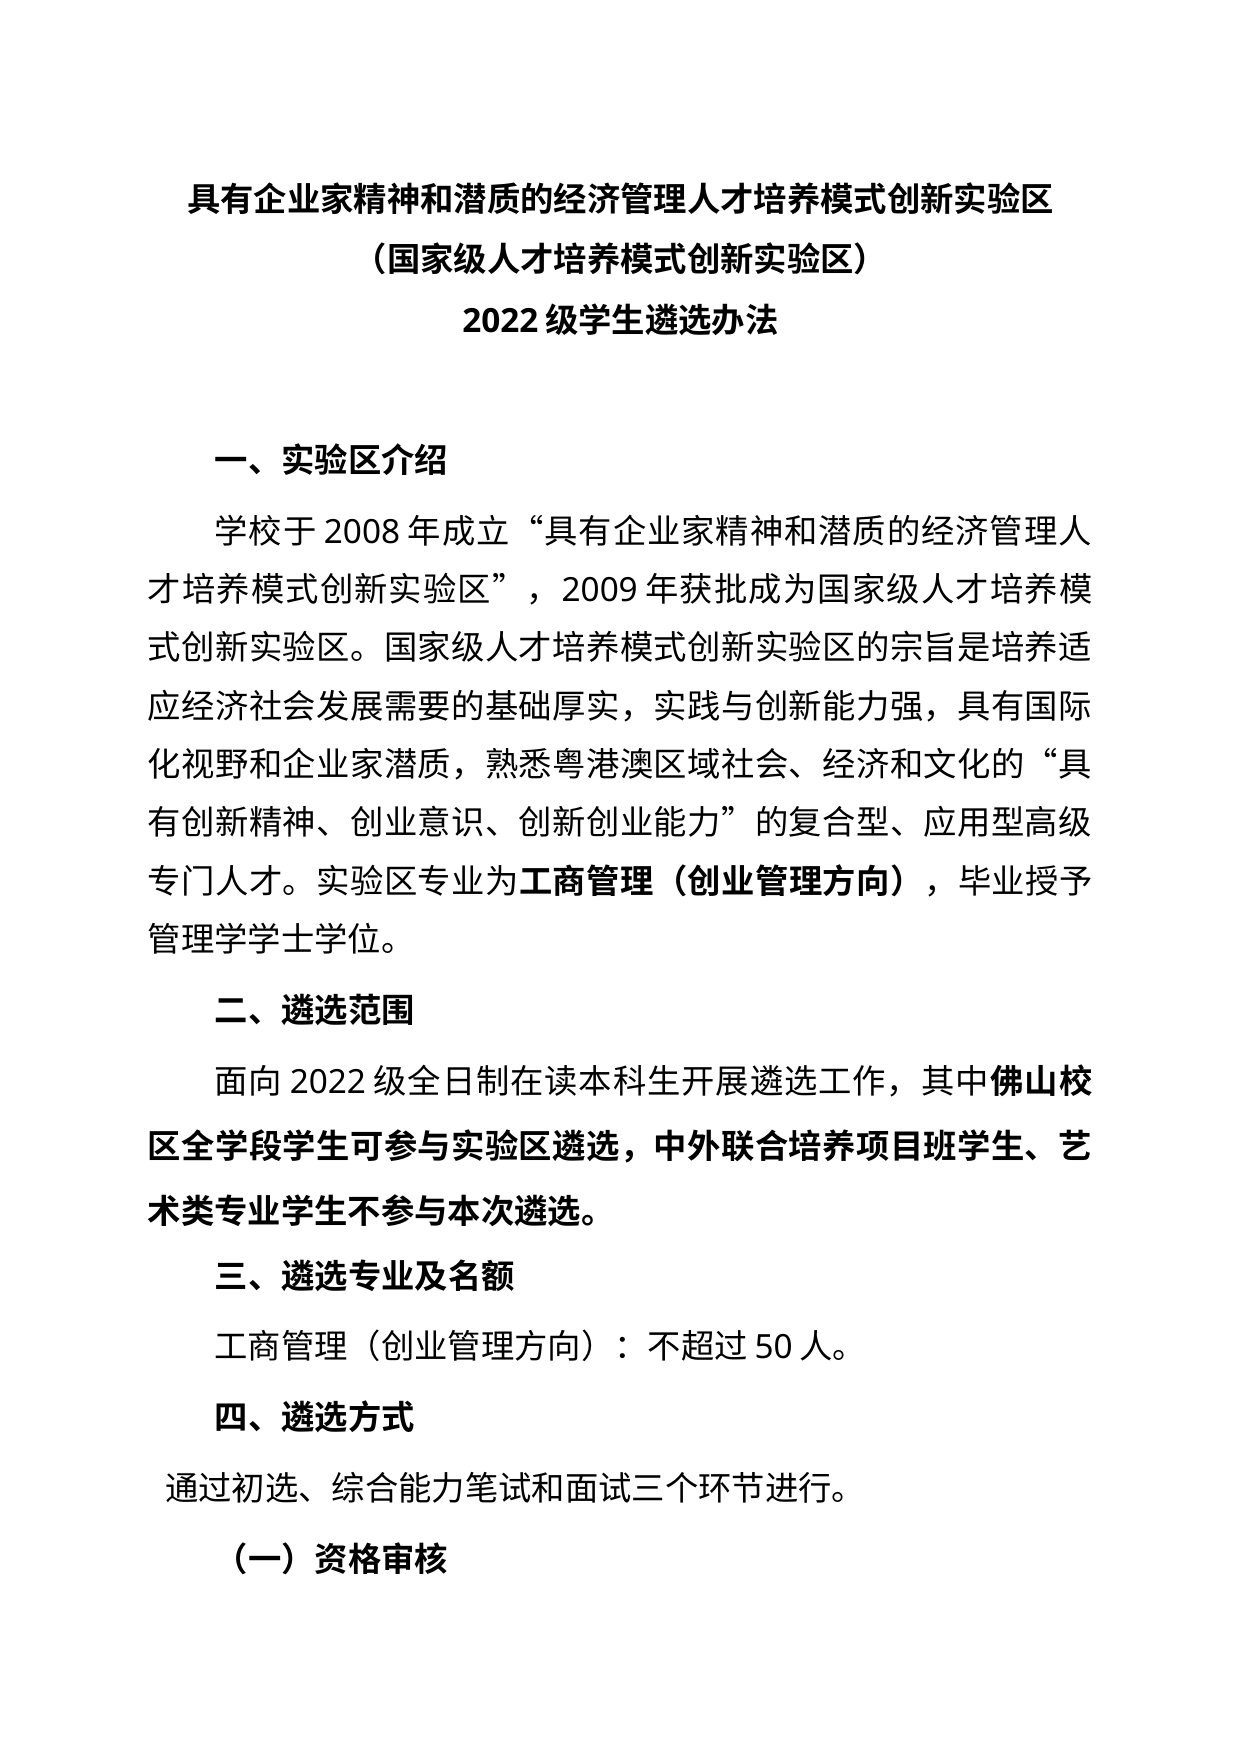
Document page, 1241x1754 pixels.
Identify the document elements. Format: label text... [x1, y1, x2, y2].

text 二、遴选范围 [148, 976, 1093, 1034]
text 工商管理（创业管理方向）：不超过50人。 [148, 1312, 1093, 1371]
text 具有企业家精神和潜质的经济管理人才培养模式创新实验区 [148, 146, 1093, 221]
text 2022级学生遴选办法 [148, 294, 1093, 342]
text （国家级人才培养模式创新实验区） [148, 233, 1093, 281]
text 四、遴选方式 [148, 1383, 1093, 1441]
text （一）资格审核 [148, 1525, 1093, 1583]
text 通过初选、综合能力笔试和面试三个环节进行。 [148, 1454, 1093, 1512]
list 遴选专业及名额 [148, 1241, 1093, 1300]
text 学校于2008年成立“具有企业家精神和潜质的经济管理人才培养模式创新实验区”，2009年获批成为国家级人才培养模式创新实验区。国家级人才培养模式创新实验区的宗旨是培养适应经济社会发展需要的基础厚实，实践与创新能力强，具有国际化视野和企业家潜质，熟悉粤港澳区域社会、经济和文化的“具有创新精神、创业意识、创新创业能力”的复合型、应用型高级专门人才。实验区专业为工商管理（创业管理方向），毕业授予管理学学士学位。 [148, 496, 1093, 963]
text 面向2022级全日制在读本科生开展遴选工作，其中佛山校区全学段学生可参与实验区遴选，中外联合培养项目班学生、艺术类专业学生不参与本次遴选。 [148, 1046, 1093, 1241]
text 一、实验区介绍 [148, 426, 1093, 484]
